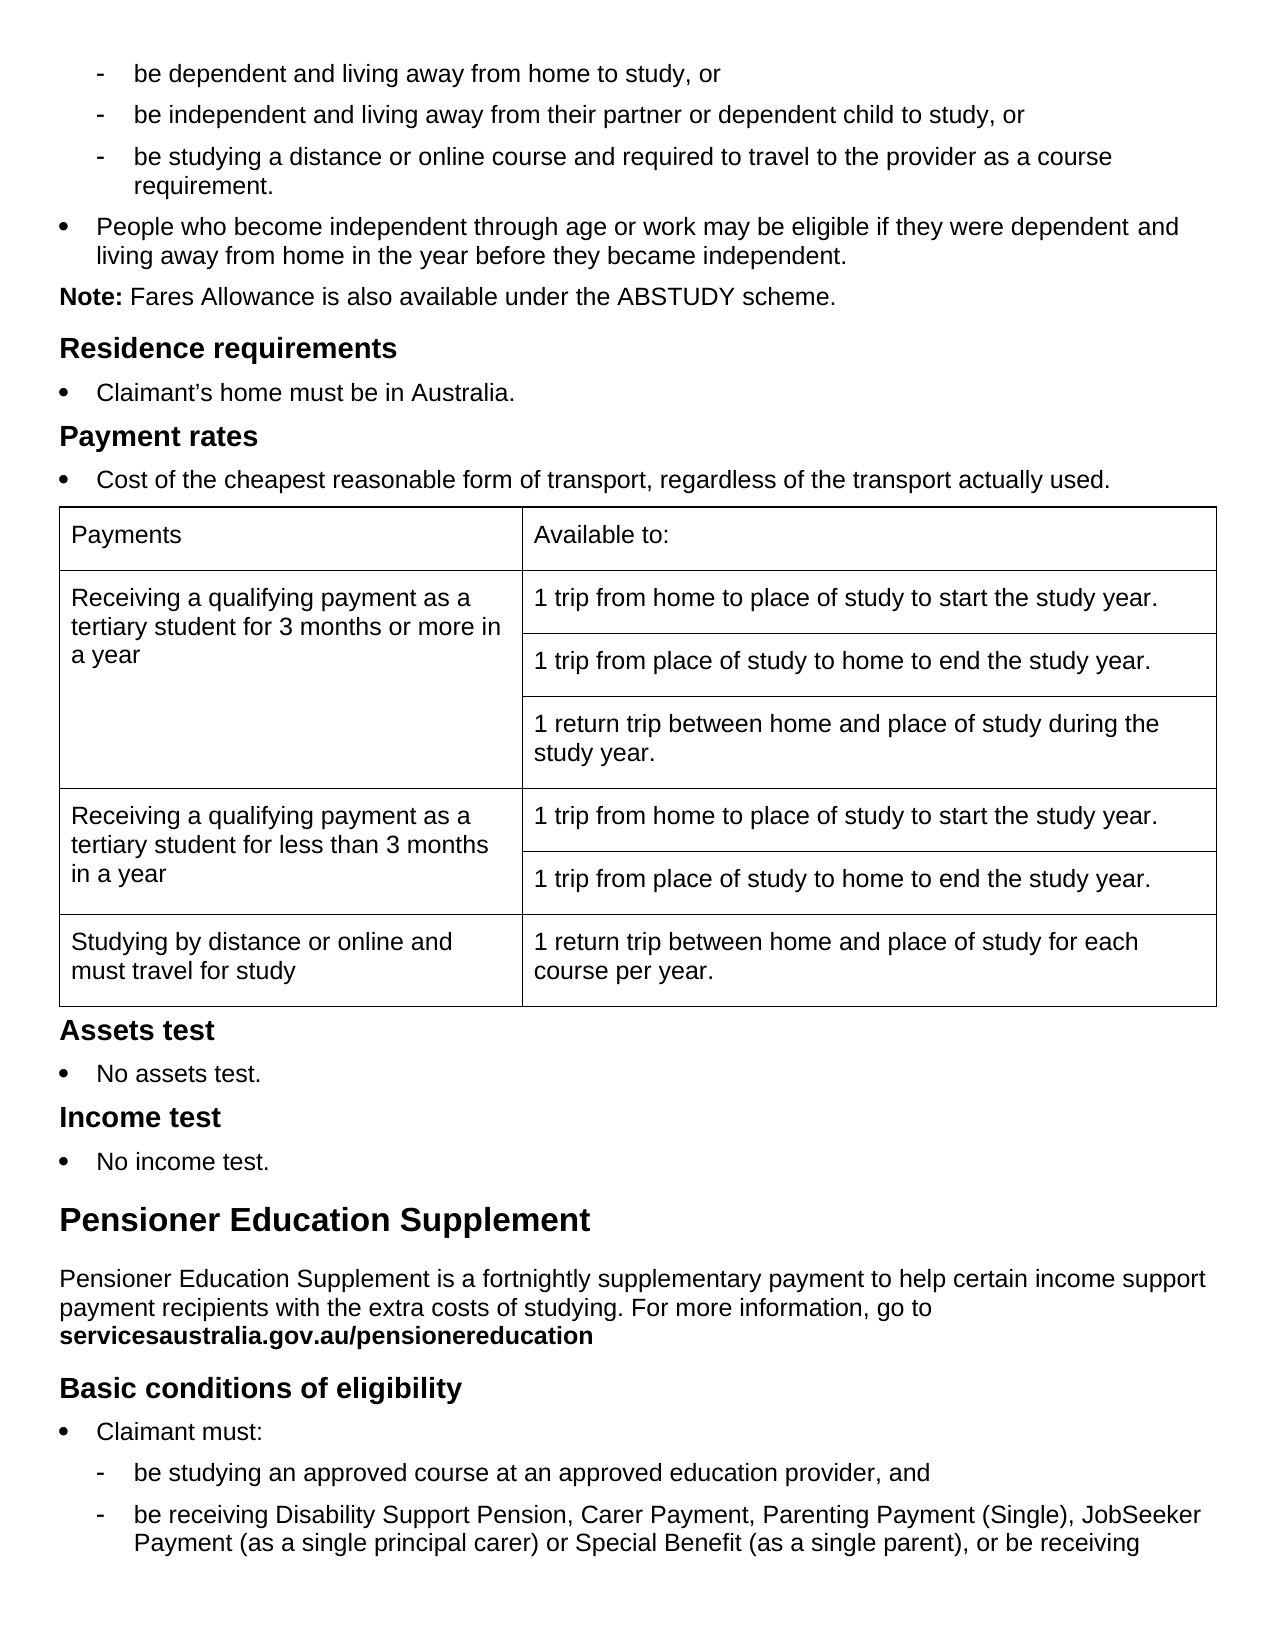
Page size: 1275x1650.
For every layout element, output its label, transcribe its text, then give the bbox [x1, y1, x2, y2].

list be dependent and living away from home to study, or [96, 59, 1216, 88]
text Note: Fares Allowance is also available under the ABSTUDY scheme. [59, 282, 1216, 311]
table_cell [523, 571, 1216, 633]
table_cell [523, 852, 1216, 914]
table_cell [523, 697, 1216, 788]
list be independent and living away from their partner or dependent child to study, or [96, 100, 1216, 129]
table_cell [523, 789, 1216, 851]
subtitle Pensioner Education Supplement [59, 1200, 1216, 1239]
subtitle Residence requirements [59, 332, 1216, 365]
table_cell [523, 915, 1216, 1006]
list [96, 1499, 1216, 1557]
list People who become independent through age or work may be eligible if they were dependent and living away from home in the year before they became independent. [59, 212, 1216, 269]
text Pensioner Education Supplement is a fortnightly supplementary payment to help certain income support payment recipients with the extra costs of studying. For more information, go to servicesaustralia.gov.au/pensionereducation [59, 1264, 1216, 1350]
list Cost of the cheapest reasonable form of transport, regardless of the transport actually used. [59, 465, 1216, 494]
list No assets test. [59, 1059, 1216, 1088]
list be studying a distance or online course and required to travel to the provider as a course requirement. [96, 142, 1216, 199]
subtitle Payment rates [59, 419, 1216, 452]
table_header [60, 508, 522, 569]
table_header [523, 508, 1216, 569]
subtitle Basic conditions of eligibility [59, 1371, 1216, 1404]
subtitle Income test [59, 1100, 1216, 1134]
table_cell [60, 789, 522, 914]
list be studying an approved course at an approved education provider, and [96, 1458, 1216, 1487]
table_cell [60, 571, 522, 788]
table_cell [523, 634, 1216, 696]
list No income test. [59, 1146, 1216, 1175]
list Claimant must: [59, 1417, 1216, 1446]
list Claimant’s home must be in Australia. [59, 378, 1216, 406]
subtitle Assets test [59, 1013, 1216, 1047]
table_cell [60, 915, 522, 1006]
